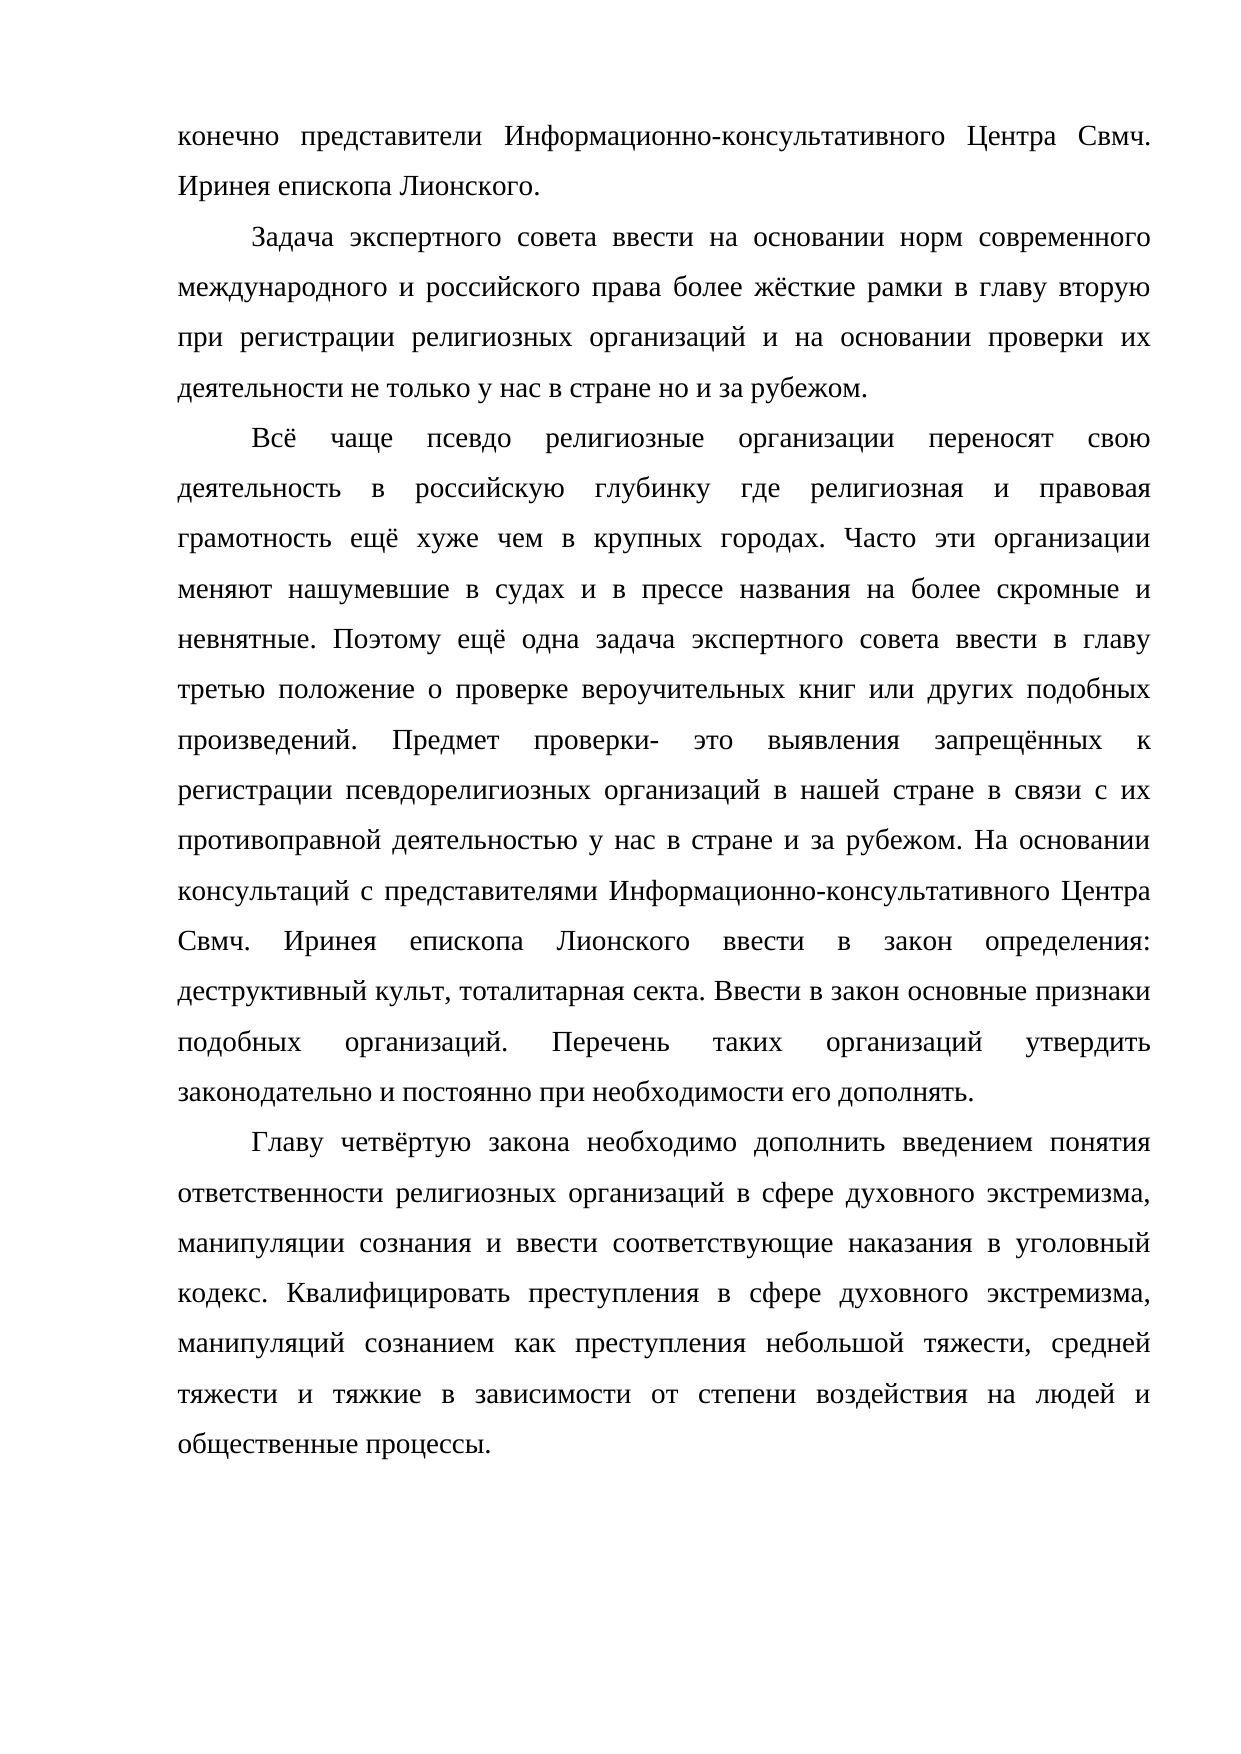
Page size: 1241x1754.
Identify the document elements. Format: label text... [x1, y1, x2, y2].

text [177, 118, 1152, 202]
text Задача экспертного совета ввести на основании норм современного международного и российского права более жёсткие рамки в главу вторую при регистрации религиозных организаций и на основании проверки их деятельности не только у нас в стране но и за рубежом. [177, 219, 1152, 403]
text Всё чаще псевдо религиозные организации переносят свою деятельность в российскую глубинку где религиозная и правовая грамотность ещё хуже чем в крупных городах. Часто эти организации меняют нашумевшие в судах и в прессе названия на более скромные и невнятные. Поэтому ещё одна задача экспертного совета ввести в главу третью положение о проверке вероучительных книг или других подобных произведений. Предмет проверки- это выявления запрещённых к регистрации псевдорелигиозных организаций в нашей стране в связи с их противоправной деятельностью у нас в стране и за рубежом. На основании консультаций с представителями Информационно-консультативного Центра Свмч. Иринея епископа Лионского ввести в закон определения: деструктивный культ, тоталитарная секта. Ввести в закон основные признаки подобных организаций. Перечень таких организаций утвердить законодательно и постоянно при необходимости его дополнять. [177, 420, 1152, 1108]
text Главу четвёртую закона необходимо дополнить введением понятия ответственности религиозных организаций в сфере духовного экстремизма, манипуляции сознания и ввести соответствующие наказания в уголовный кодекс. Квалифицировать преступления в сфере духовного экстремизма, манипуляций сознанием как преступления небольшой тяжести, средней тяжести и тяжкие в зависимости от степени воздействия на людей и общественные процессы. [177, 1124, 1152, 1460]
